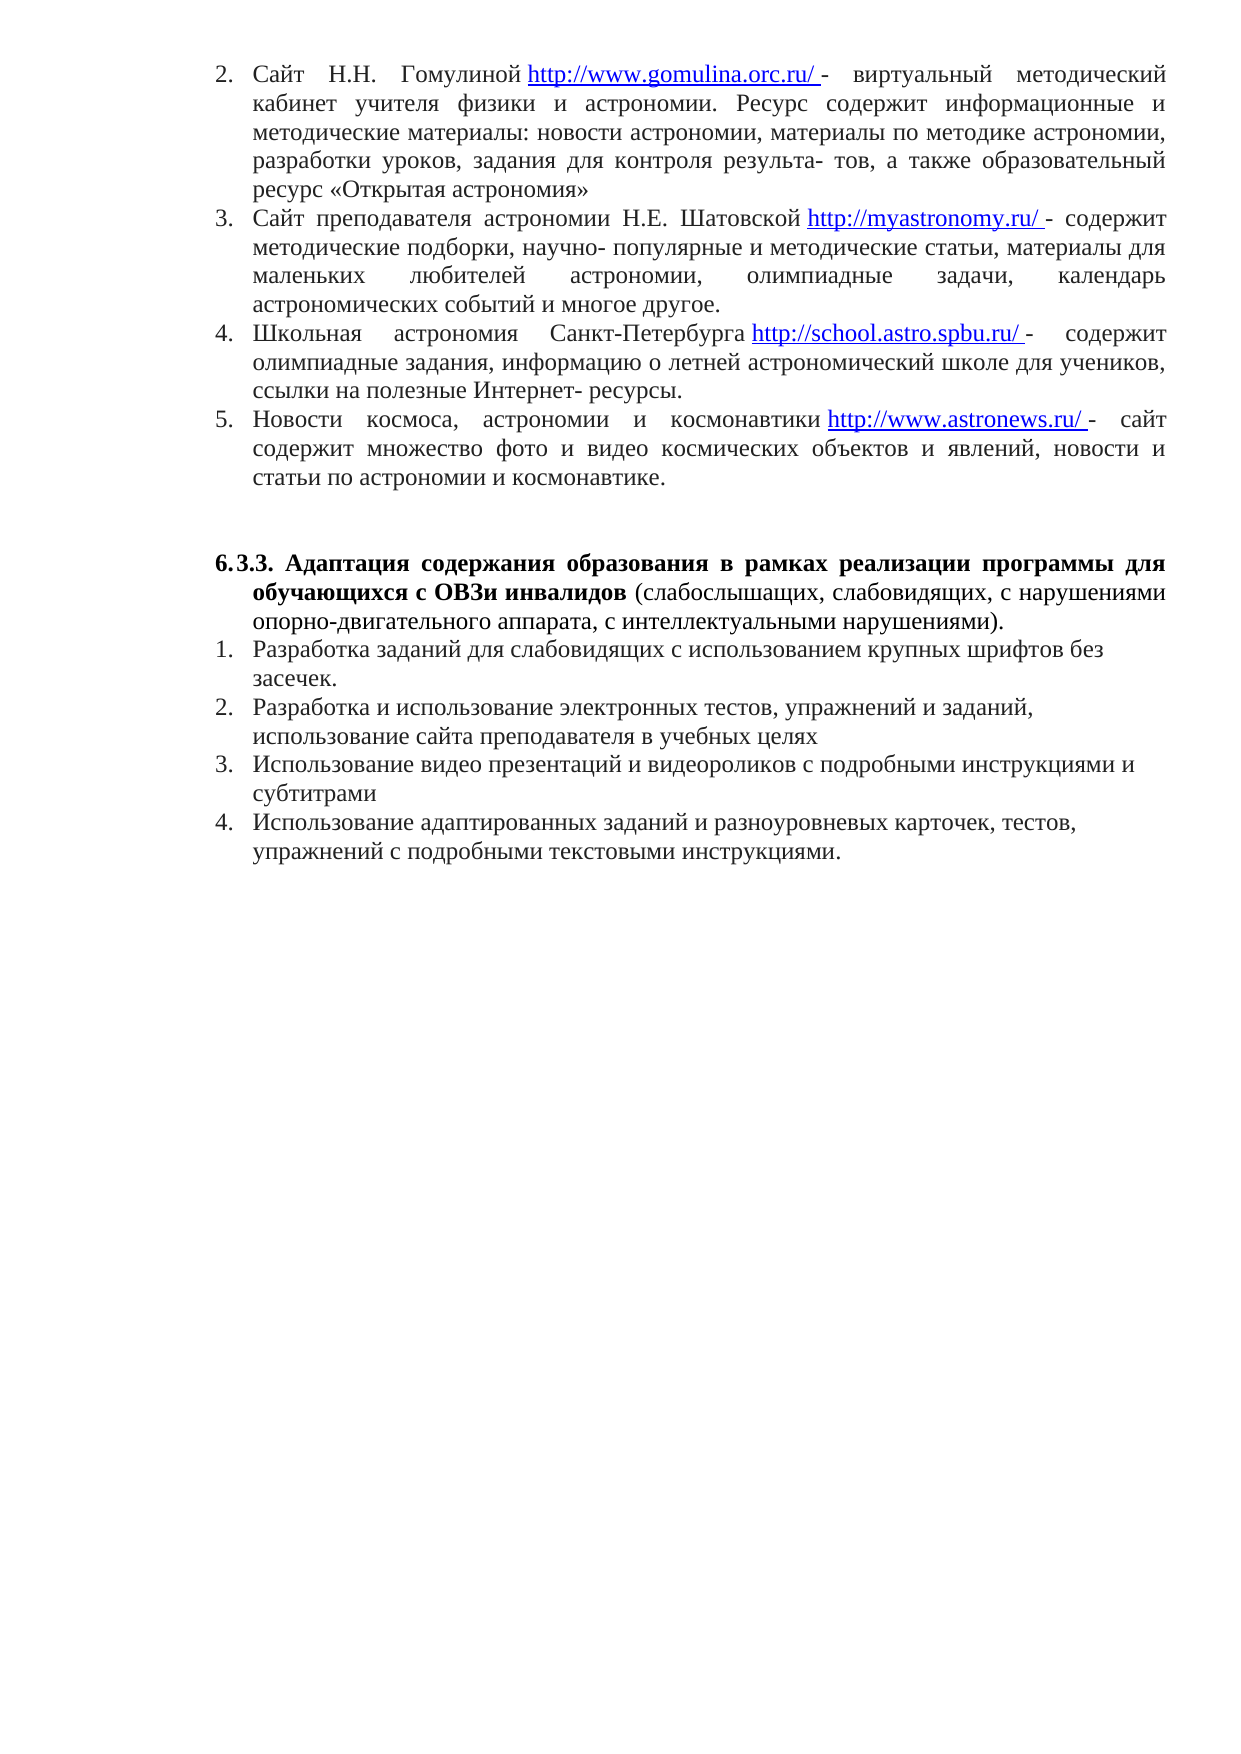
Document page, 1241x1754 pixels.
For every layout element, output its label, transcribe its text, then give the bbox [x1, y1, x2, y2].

list Разработка заданий для слабовидящих с использованием крупных шрифтов без засечек. [215, 634, 1167, 692]
list Использование видео презентаций и видеороликов с подробными инструкциями и субтитрами [215, 749, 1167, 807]
list 3.3. Адаптация содержания образования в рамках реализации программы для обучающихся с ОВЗи инвалидов (слабослышащих, слабовидящих, с нарушениями опорно-двигательного аппарата, с интеллектуальными нарушениями). [215, 548, 1167, 634]
list Сайт Н.Н. Гомулиной http://www.gomulina.orc.ru/ - виртуальный методический кабинет учителя физики и астрономии. Ресурс содержит информационные и методические материалы: новости астрономии, материалы по методике астрономии, разработки уроков, задания для контроля результа- тов, а также образовательный ресурс «Открытая астрономия» [215, 59, 1167, 203]
list Новости космоса, астрономии и космонавтики http://www.astronews.ru/ - сайт содержит множество фото и видео космических объектов и явлений, новости и статьи по астрономии и космонавтике. [215, 404, 1167, 490]
list Сайт преподавателя астрономии Н.Е. Шатовской http://myastronomy.ru/ - содержит методические подборки, научно- популярные и методические статьи, материалы для маленьких любителей астрономии, олимпиадные задачи, календарь астрономических событий и многое другое. [215, 203, 1167, 318]
list Использование адаптированных заданий и разноуровневых карточек, тестов, упражнений с подробными текстовыми инструкциями. [215, 807, 1167, 864]
list Разработка и использование электронных тестов, упражнений и заданий, использование сайта преподавателя в учебных целях [215, 692, 1167, 749]
list Школьная астрономия Санкт-Петербурга http://school.astro.spbu.ru/ - содержит олимпиадные задания, информацию о летней астрономический школе для учеников, ссылки на полезные Интернет- ресурсы. [215, 318, 1167, 404]
